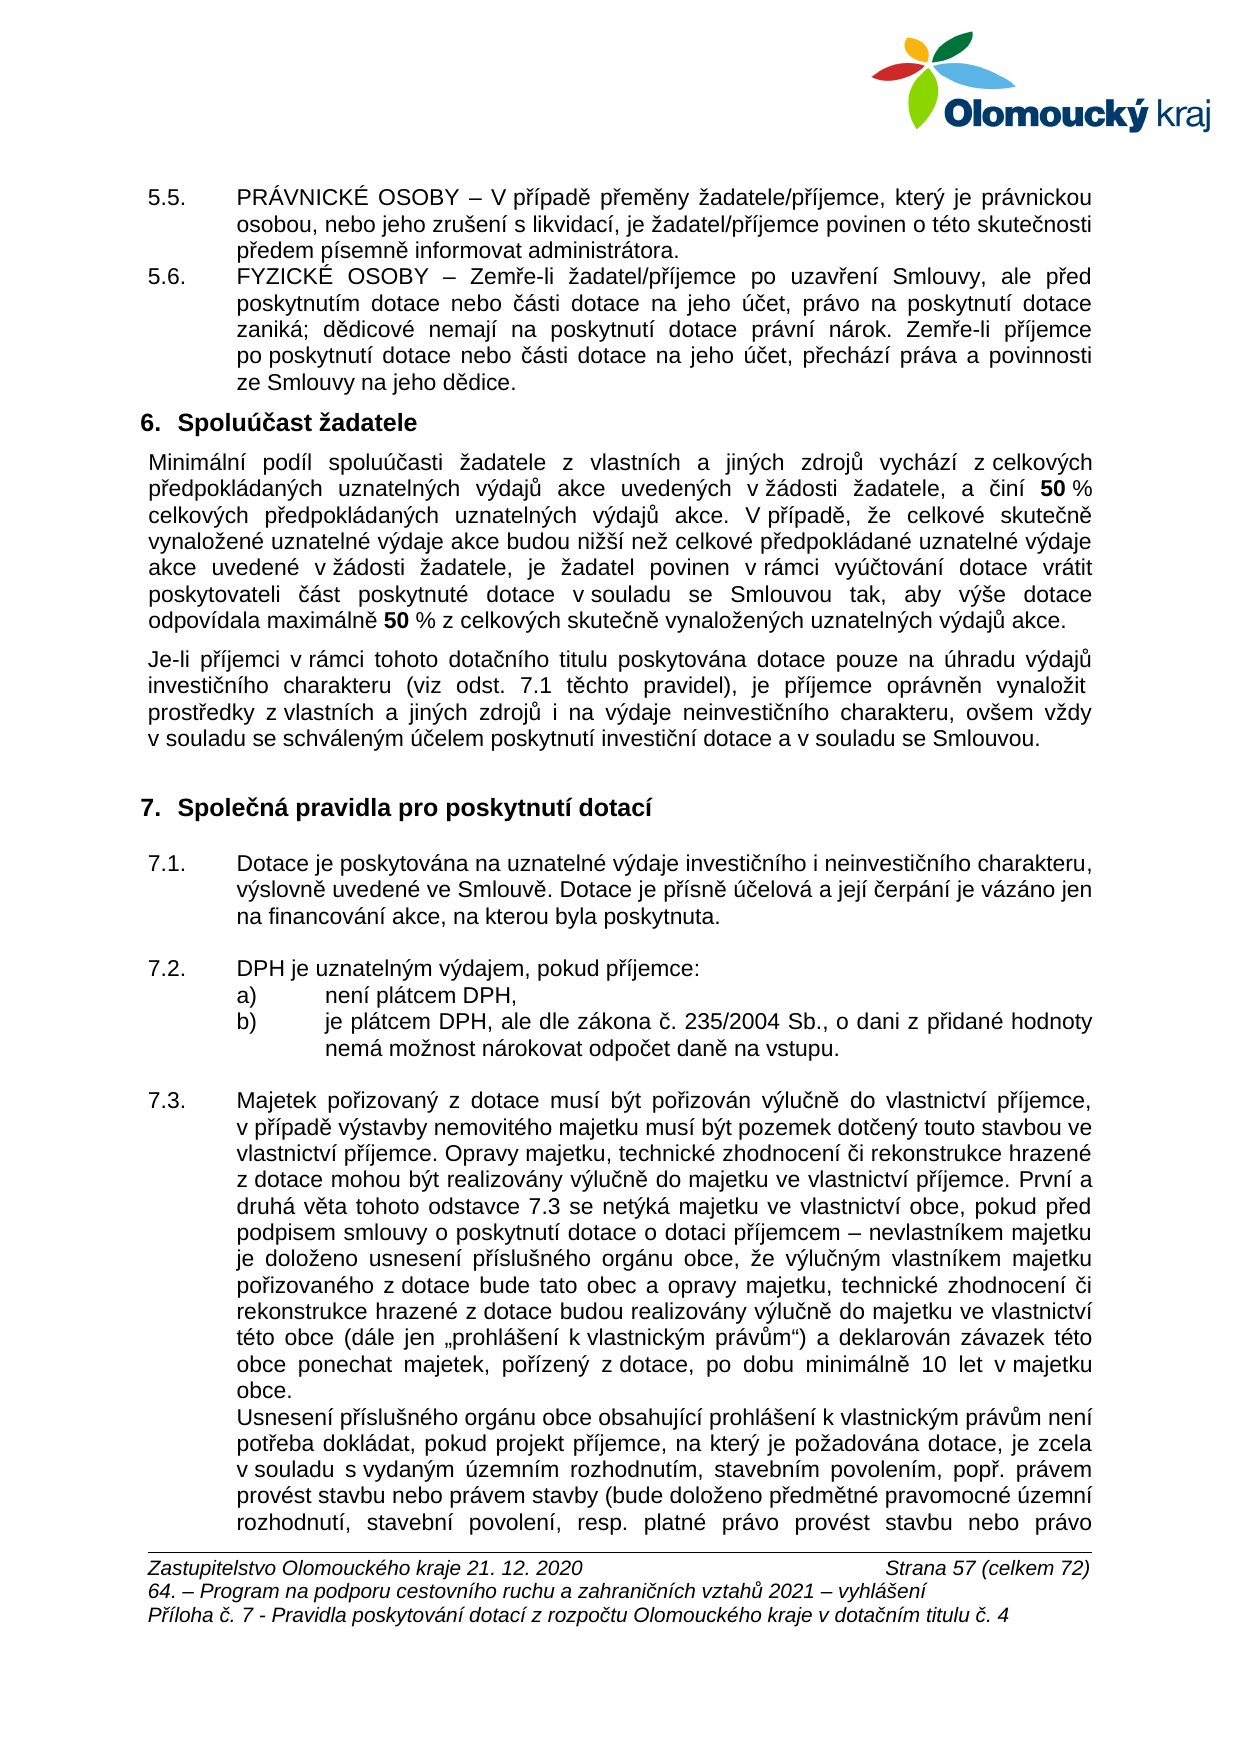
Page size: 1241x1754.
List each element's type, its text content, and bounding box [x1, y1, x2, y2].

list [236, 1403, 1092, 1535]
list FYZICKÉ OSOBY – Zemře-li žadatel/příjemce po uzavření Smlouvy, ale před poskytnutím dotace nebo části dotace na jeho účet, právo na poskytnutí dotace zaniká; dědicové nemají na poskytnutí dotace právní nárok. Zemře-li příjemce po poskytnutí dotace nebo části dotace na jeho účet, přechází práva a povinnosti ze Smlouvy na jeho dědice. [148, 263, 1092, 395]
list je plátcem DPH, ale dle zákona č. 235/2004 Sb., o dani z přidané hodnoty nemá možnost nárokovat odpočet daně na vstupu. [236, 1008, 1092, 1061]
list není plátcem DPH, [236, 982, 1092, 1008]
text Je-li příjemci v rámci tohoto dotačního titulu poskytována dotace pouze na úhradu výdajů investičního charakteru (viz odst. 7.1 těchto pravidel), je příjemce oprávněn vynaložit prostředky z vlastních a jiných zdrojů i na výdaje neinvestičního charakteru, ovšem vždy v souladu se schváleným účelem poskytnutí investiční dotace a v souladu se Smlouvou. [148, 646, 1092, 751]
list Dotace je poskytována na uznatelné výdaje investičního i neinvestičního charakteru, výslovně uvedené ve Smlouvě. Dotace je přísně účelová a její čerpání je vázáno jen na financování akce, na kterou byla poskytnuta. [148, 850, 1092, 929]
list Společná pravidla pro poskytnutí dotací [140, 792, 1092, 821]
text Minimální podíl spoluúčasti žadatele z vlastních a jiných zdrojů vychází z celkových předpokládaných uznatelných výdajů akce uvedených v žádosti žadatele, a činí 50 % celkových předpokládaných uznatelných výdajů akce. V případě, že celkové skutečně vynaložené uznatelné výdaje akce budou nižší než celkové předpokládané uznatelné výdaje akce uvedené v žádosti žadatele, je žadatel povinen v rámci vyúčtování dotace vrátit poskytovateli část poskytnuté dotace v souladu se Smlouvou tak, aby výše dotace odpovídala maximálně 50 % z celkových skutečně vynaložených uznatelných výdajů akce. [148, 449, 1092, 633]
list DPH je uznatelným výdajem, pokud příjemce: [148, 955, 1092, 982]
list PRÁVNICKÉ OSOBY – V případě přeměny žadatele/příjemce, který je právnickou osobou, nebo jeho zrušení s likvidací, je žadatel/příjemce povinen o této skutečnosti předem písemně informovat administrátora. [148, 184, 1092, 263]
list Majetek pořizovaný z dotace musí být pořizován výlučně do vlastnictví příjemce, v případě výstavby nemovitého majetku musí být pozemek dotčený touto stavbou ve vlastnictví příjemce. Opravy majetku, technické zhodnocení či rekonstrukce hrazené z dotace mohou být realizovány výlučně do majetku ve vlastnictví příjemce. První a druhá věta tohoto odstavce 7.3 se netýká majetku ve vlastnictví obce, pokud před podpisem smlouvy o poskytnutí dotace o dotaci příjemcem – nevlastníkem majetku je doloženo usnesení příslušného orgánu obce, že výlučným vlastníkem majetku pořizovaného z dotace bude tato obec a opravy majetku, technické zhodnocení či rekonstrukce hrazené z dotace budou realizovány výlučně do majetku ve vlastnictví této obce (dále jen „prohlášení k vlastnickým právům“) a deklarován závazek této obce ponechat majetek, pořízený z dotace, po dobu minimálně 10 let v majetku obce. [148, 1087, 1092, 1403]
list Spoluúčast žadatele [140, 408, 1092, 436]
picture [849, 0, 1231, 166]
